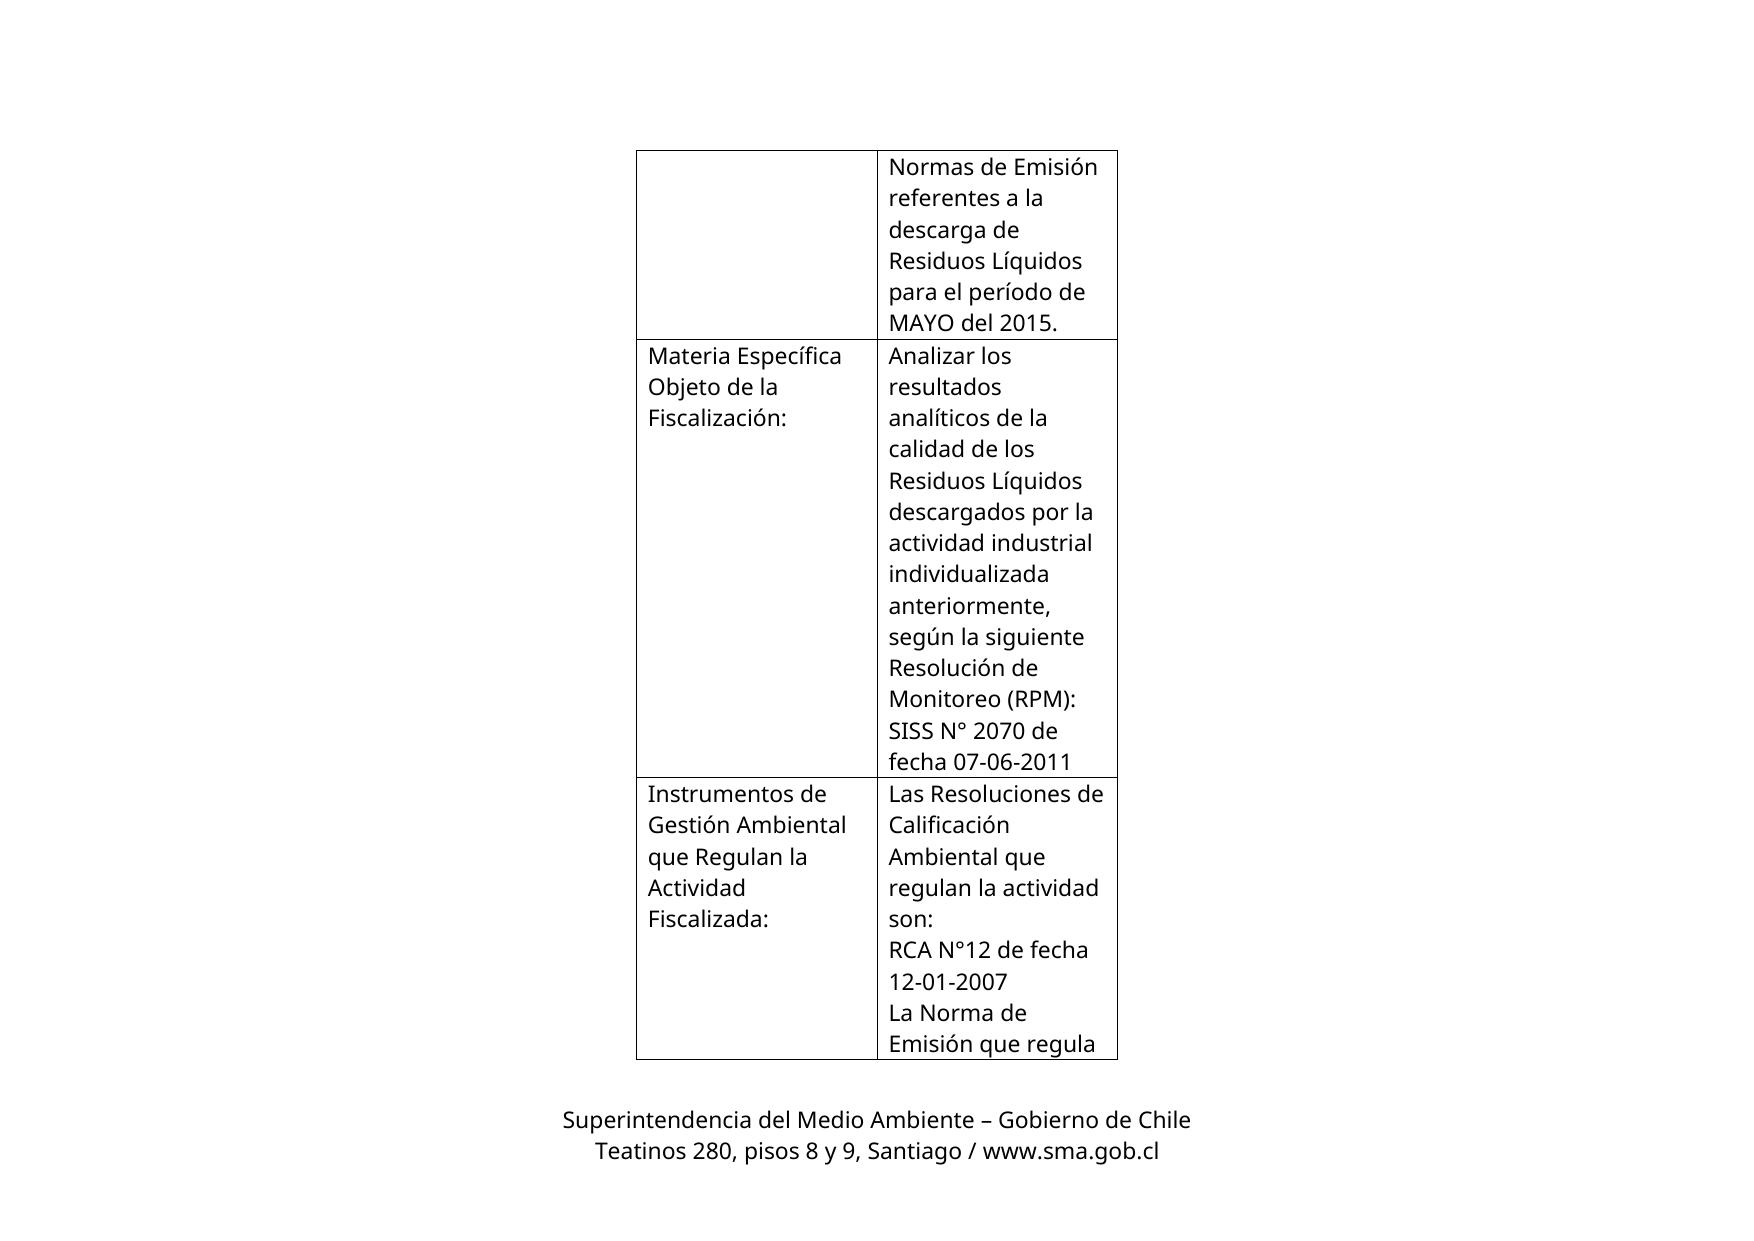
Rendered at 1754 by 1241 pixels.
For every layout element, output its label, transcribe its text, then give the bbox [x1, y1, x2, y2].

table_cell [637, 778, 877, 1059]
table_cell Materia Específica Objeto de la Fiscalización: [637, 340, 877, 777]
table_cell Analizar los resultados analíticos de la calidad de los Residuos Líquidos descargados por la actividad industrial individualizada anteriormente, según la siguiente Resolución de Monitoreo (RPM): SISS N° 2070 de fecha 07-06-2011 [878, 340, 1117, 777]
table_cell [878, 778, 1117, 1059]
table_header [637, 151, 877, 338]
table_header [878, 151, 1117, 338]
